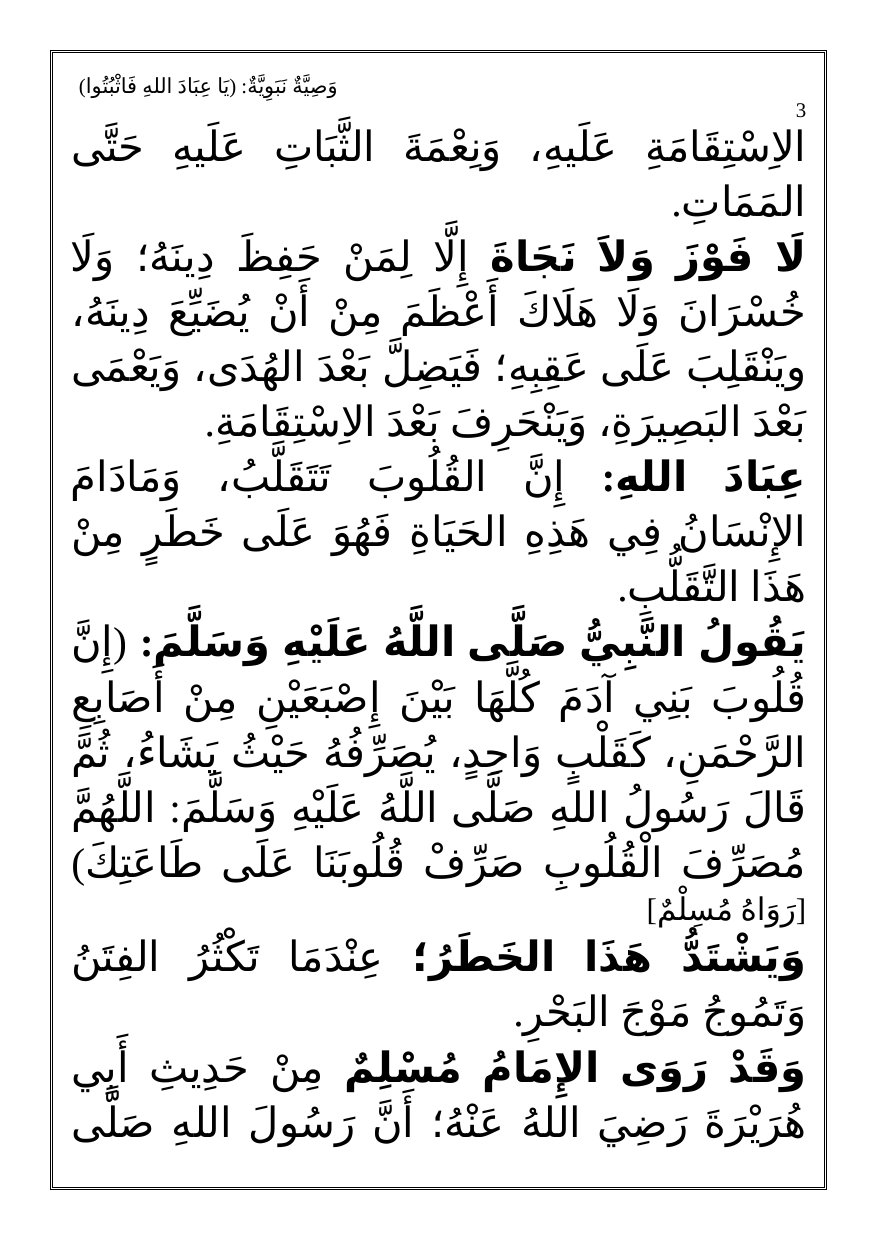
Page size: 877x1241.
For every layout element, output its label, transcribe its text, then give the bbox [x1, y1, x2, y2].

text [71, 1043, 806, 1146]
text عِبَادَ اللهِ: إِنَّ القُلُوبَ تَتَقَلَّبُ، وَمَادَامَ الإِنْسَانُ فِي هَذِهِ الحَيَاةِ فَهُوَ عَلَى خَطَرٍ مِنْ هَذَا التَّقَلُّبِ. [71, 453, 806, 611]
text وَيَشْتَدُّ هَذَا الخَطَرُ؛ عِنْدَمَا تَكْثُرُ الفِتَنُ وَتَمُوجُ مَوْجَ البَحْرِ. [71, 933, 806, 1036]
text لَا فَوْزَ وَلاَ نَجَاةَ إِلَّا لِمَنْ حَفِظَ دِينَهُ؛ وَلَا خُسْرَانَ وَلَا هَلَاكَ أَعْظَمَ مِنْ أَنْ يُضَيِّعَ دِينَهُ، ويَنْقَلِبَ عَلَى عَقِبِهِ؛ فَيَضِلَّ بَعْدَ الهُدَى، وَيَعْمَى بَعْدَ البَصِيرَةِ، وَيَنْحَرِفَ بَعْدَ الاِسْتِقَامَةِ. [71, 232, 806, 445]
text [71, 122, 806, 225]
text يَقُولُ النَّبِيُّ صَلَّى اللَّهُ عَلَيْهِ وَسَلَّمَ: (إِنَّ قُلُوبَ بَنِي آدَمَ كُلَّهَا بَيْنَ إِصْبَعَيْنِ مِنْ أَصَابِعِ الرَّحْمَنِ، كَقَلْبٍ وَاحِدٍ، يُصَرِّفُهُ حَيْثُ يَشَاءُ، ثُمَّ قَالَ رَسُولُ اللهِ صَلَّى اللَّهُ عَلَيْهِ وَسَلَّمَ: اللَّهُمَّ مُصَرِّفَ الْقُلُوبِ صَرِّفْ قُلُوبَنَا عَلَى طَاعَتِكَ) [رَوَاهُ مُسِلْمٌ] [71, 618, 806, 927]
